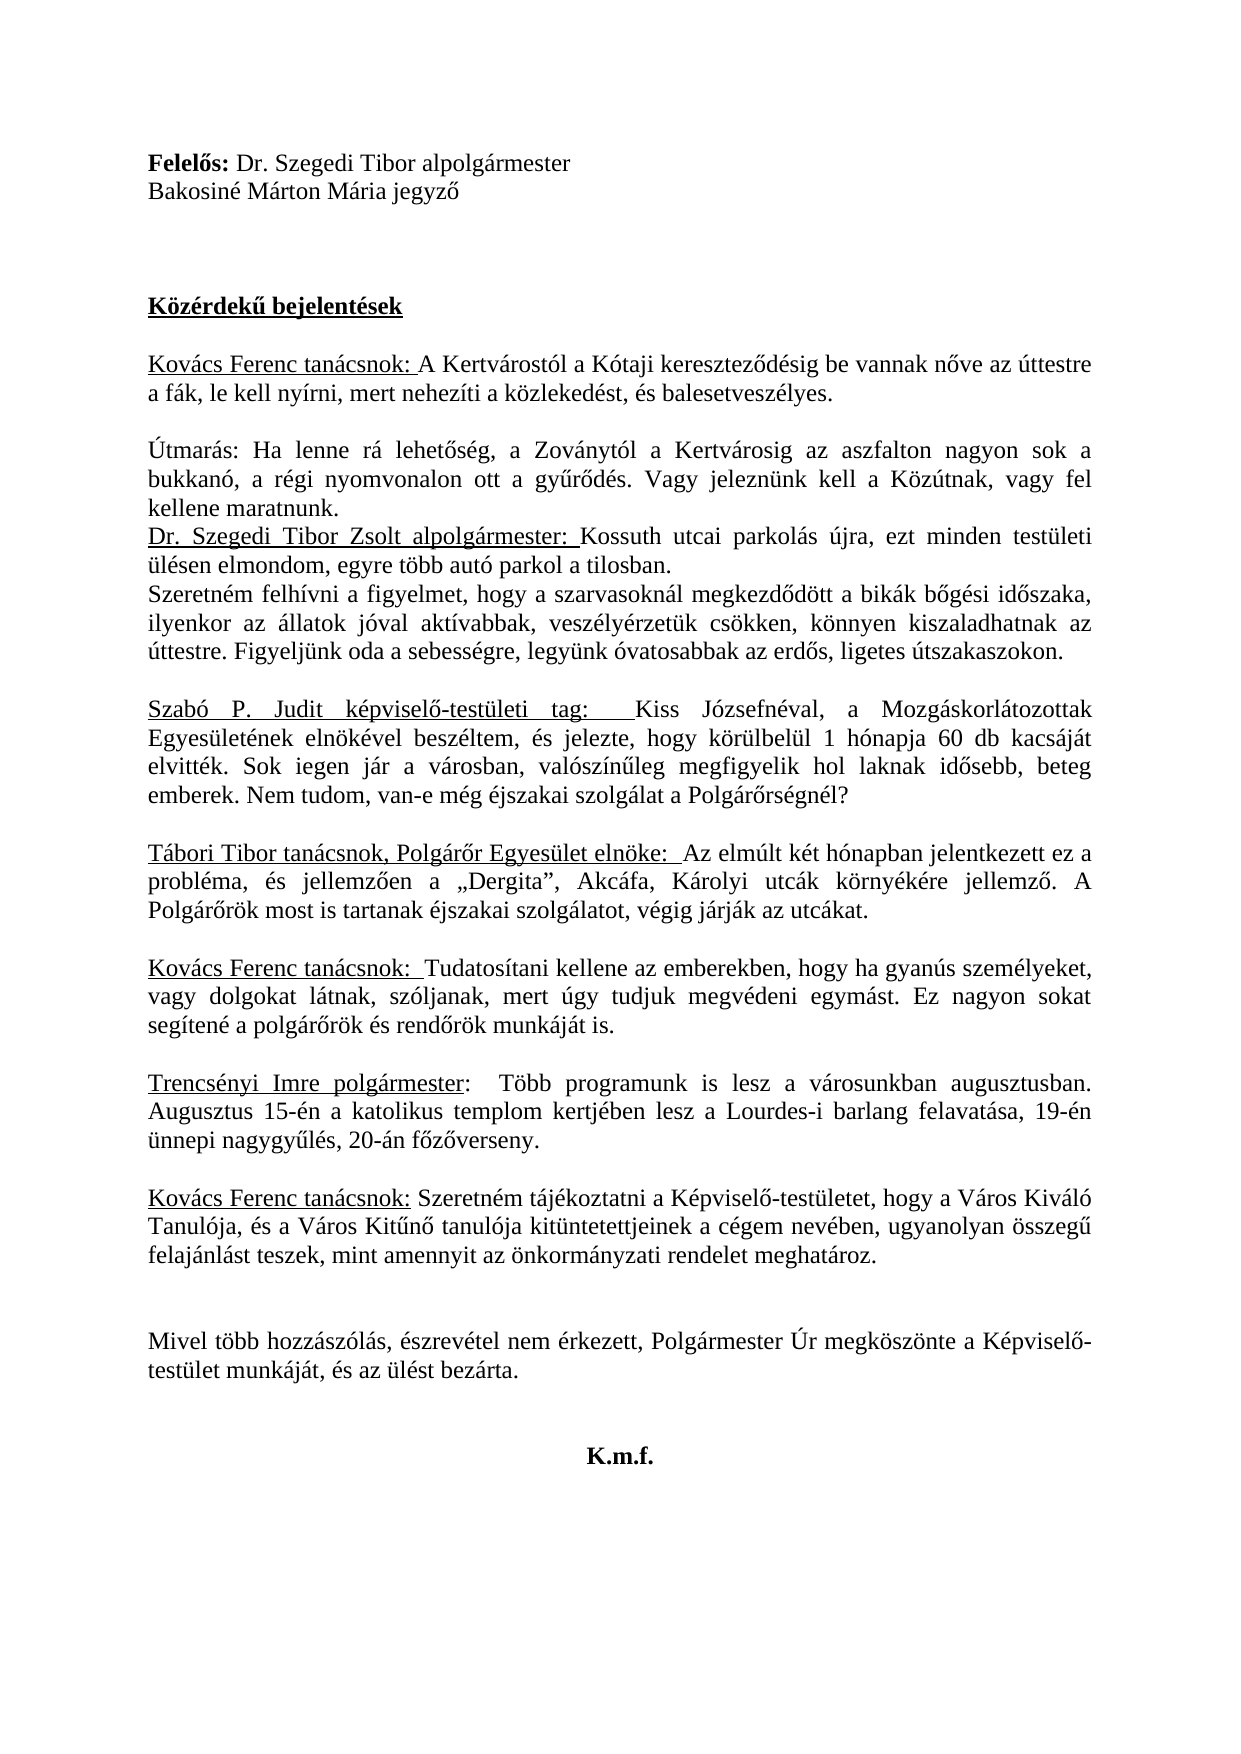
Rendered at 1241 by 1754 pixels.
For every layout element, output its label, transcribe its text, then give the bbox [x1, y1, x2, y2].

text Szeretném felhívni a figyelmet, hogy a szarvasoknál megkezdődött a bikák bőgési időszaka, ilyenkor az állatok jóval aktívabbak, veszélyérzetük csökken, könnyen kiszaladhatnak az úttestre. Figyeljünk oda a sebességre, legyünk óvatosabbak az erdős, ligetes útszakaszokon. [148, 579, 1093, 665]
text Mivel több hozzászólás, észrevétel nem érkezett, Polgármester Úr megköszönte a Képviselő-testület munkáját, és az ülést bezárta. [148, 1326, 1093, 1384]
text Kovács Ferenc tanácsnok: Szeretném tájékoztatni a Képviselő-testületet, hogy a Város Kiváló Tanulója, és a Város Kitűnő tanulója kitüntetettjeinek a cégem nevében, ugyanolyan összegű felajánlást teszek, mint amennyit az önkormányzati rendelet meghatároz. [148, 1183, 1093, 1269]
text Felelős: Dr. Szegedi Tibor alpolgármester [148, 148, 1093, 176]
text Közérdekű bejelentések [148, 291, 1093, 320]
text K.m.f. [148, 1441, 1093, 1470]
text Kovács Ferenc tanácsnok: A Kertvárostól a Kótaji kereszteződésig be vannak nőve az úttestre a fák, le kell nyírni, mert nehezíti a közlekedést, és balesetveszélyes. [148, 349, 1093, 406]
text Tábori Tibor tanácsnok, Polgárőr Egyesület elnöke: Az elmúlt két hónapban jelentkezett ez a probléma, és jellemzően a „Dergita”, Akcáfa, Károlyi utcák környékére jellemző. A Polgárőrök most is tartanak éjszakai szolgálatot, végig járják az utcákat. [148, 838, 1093, 924]
text Szabó P. Judit képviselő-testületi tag: Kiss Józsefnéval, a Mozgáskorlátozottak Egyesületének elnökével beszéltem, és jelezte, hogy körülbelül 1 hónapja 60 db kacsáját elvitték. Sok iegen jár a városban, valószínűleg megfigyelik hol laknak idősebb, beteg emberek. Nem tudom, van-e még éjszakai szolgálat a Polgárőrségnél? [148, 694, 1093, 809]
text Trencsényi Imre polgármester: Több programunk is lesz a városunkban augusztusban. Augusztus 15-én a katolikus templom kertjében lesz a Lourdes-i barlang felavatása, 19-én ünnepi nagygyűlés, 20-án főzőverseny. [148, 1068, 1093, 1154]
text Útmarás: Ha lenne rá lehetőség, a Zoványtól a Kertvárosig az aszfalton nagyon sok a bukkanó, a régi nyomvonalon ott a gyűrődés. Vagy jeleznünk kell a Közútnak, vagy fel kellene maratnunk. [148, 435, 1093, 521]
text Kovács Ferenc tanácsnok: Tudatosítani kellene az emberekben, hogy ha gyanús személyeket, vagy dolgokat látnak, szóljanak, mert úgy tudjuk megvédeni egymást. Ez nagyon sokat segítené a polgárőrök és rendőrök munkáját is. [148, 953, 1093, 1039]
text Dr. Szegedi Tibor Zsolt alpolgármester: Kossuth utcai parkolás újra, ezt minden testületi ülésen elmondom, egyre több autó parkol a tilosban. [148, 521, 1093, 579]
text Bakosiné Márton Mária jegyző [148, 176, 1093, 205]
